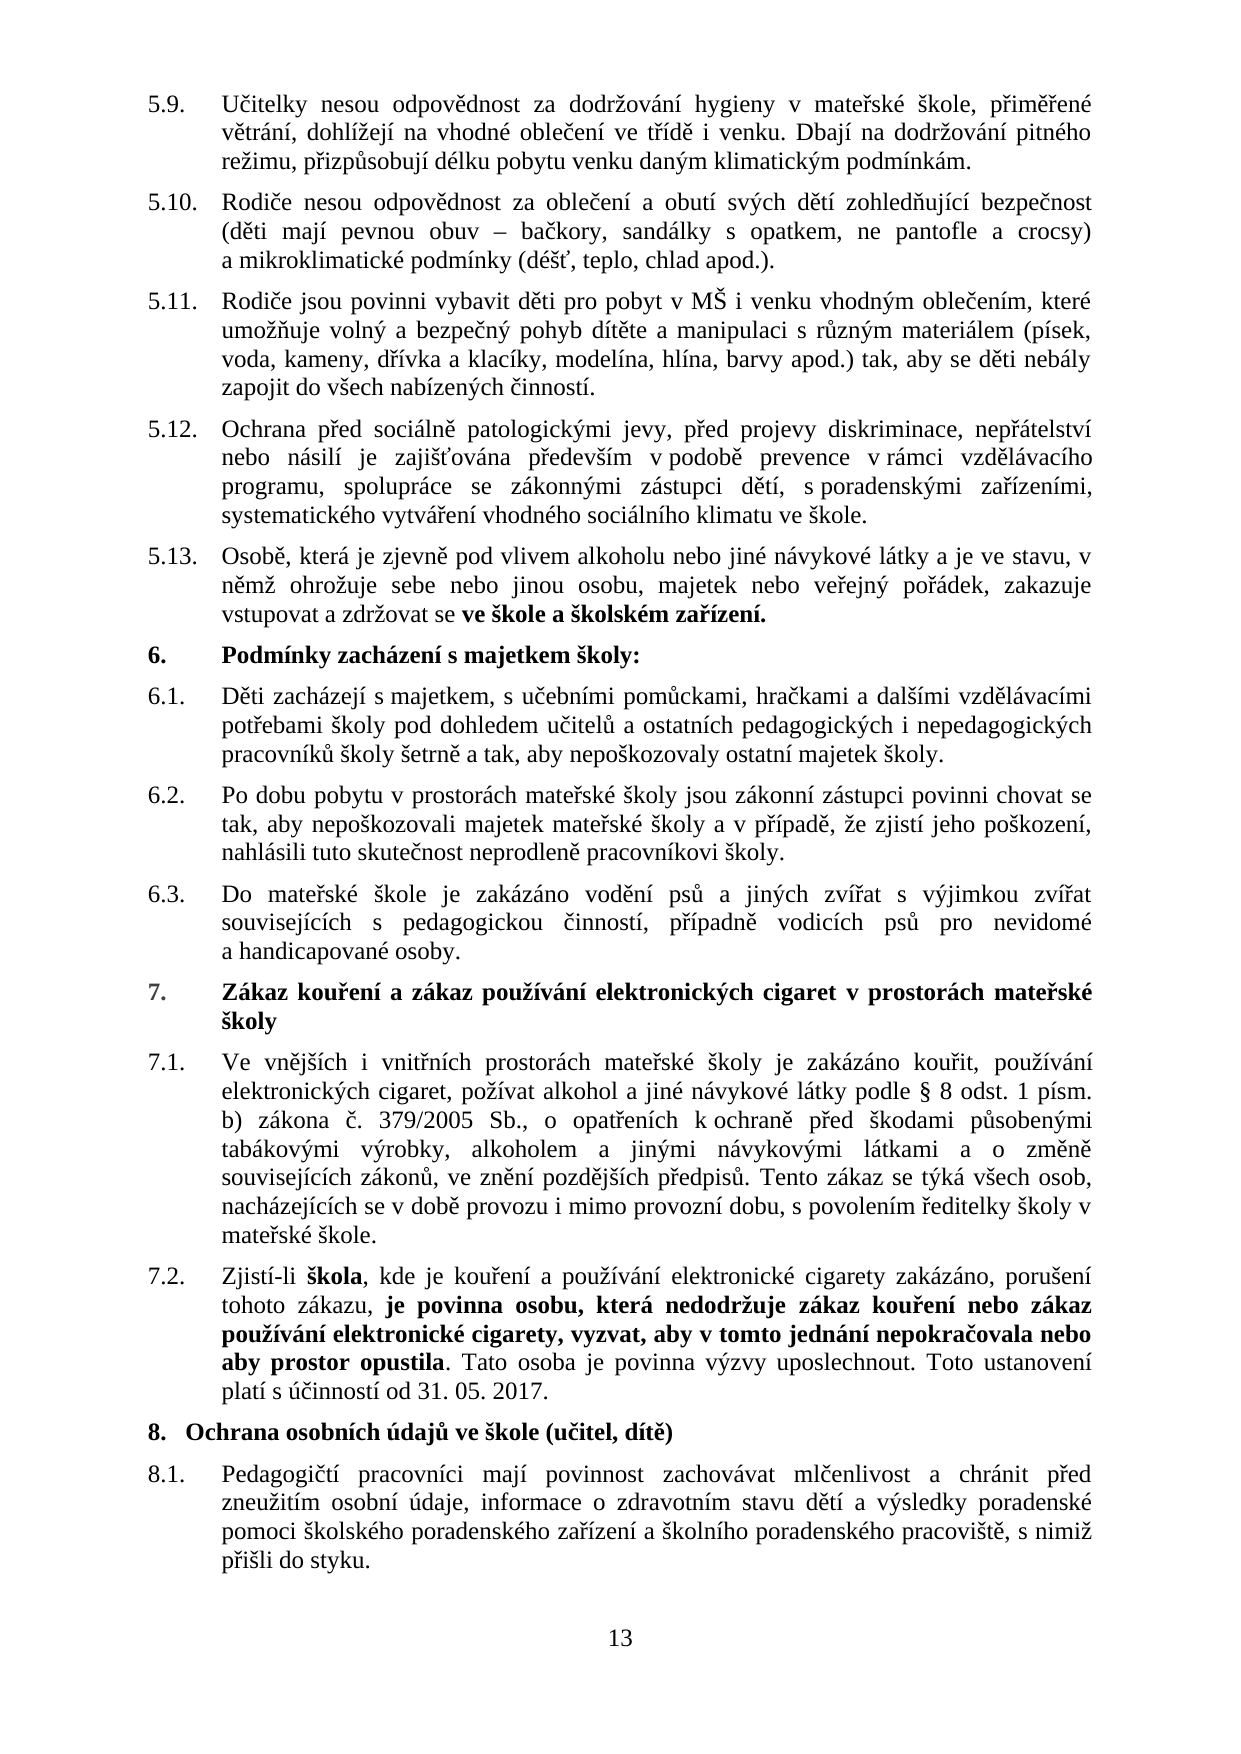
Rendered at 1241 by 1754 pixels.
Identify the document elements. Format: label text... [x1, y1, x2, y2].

list Učitelky nesou odpovědnost za dodržování hygieny v mateřské škole, přiměřené větrání, dohlížejí na vhodné oblečení ve třídě i venku. Dbají na dodržování pitného režimu, přizpůsobují délku pobytu venku daným klimatickým podmínkám. [148, 89, 1093, 175]
list Pedagogičtí pracovníci mají povinnost zachovávat mlčenlivost a chránit před zneužitím osobní údaje, informace o zdravotním stavu dětí a výsledky poradenské pomoci školského poradenského zařízení a školního poradenského pracoviště, s nimiž přišli do styku. [148, 1459, 1093, 1574]
list Zjistí-li škola, kde je kouření a používání elektronické cigarety zakázáno, porušení tohoto zákazu, je povinna osobu, která nedodržuje zákaz kouření nebo zákaz používání elektronické cigarety, vyzvat, aby v tomto jednání nepokračovala nebo aby prostor opustila. Tato osoba je povinna výzvy uposlechnout. Toto ustanovení platí s účinností od 31. 05. 2017. [148, 1261, 1093, 1405]
list Ochrana osobních údajů ve škole (učitel, dítě) [148, 1417, 1093, 1446]
list Ve vnějších i vnitřních prostorách mateřské školy je zakázáno kouřit, používání elektronických cigaret, požívat alkohol a jiné návykové látky podle § 8 odst. 1 písm. b) zákona č. 379/2005 Sb., o opatřeních k ochraně před škodami působenými tabákovými výrobky, alkoholem a jinými návykovými látkami a o změně souvisejících zákonů, ve znění pozdějších předpisů. Tento zákaz se týká všech osob, nacházejících se v době provozu i mimo provozní dobu, s povolením ředitelky školy v mateřské škole. [148, 1047, 1093, 1249]
list Ochrana před sociálně patologickými jevy, před projevy diskriminace, nepřátelství nebo násilí je zajišťována především v podobě prevence v rámci vzdělávacího programu, spolupráce se zákonnými zástupci dětí, s poradenskými zařízeními, systematického vytváření vhodného sociálního klimatu ve škole. [148, 414, 1093, 529]
list Po dobu pobytu v prostorách mateřské školy jsou zákonní zástupci povinni chovat se tak, aby nepoškozovali majetek mateřské školy a v případě, že zjistí jeho poškození, nahlásili tuto skutečnost neprodleně pracovníkovi školy. [148, 780, 1093, 866]
subtitle 7. Zákaz kouření a zákaz používání elektronických cigaret v prostorách mateřské školy [148, 977, 1093, 1035]
list Osobě, která je zjevně pod vlivem alkoholu nebo jiné návykové látky a je ve stavu, v němž ohrožuje sebe nebo jinou osobu, majetek nebo veřejný pořádek, zakazuje vstupovat a zdržovat se ve škole a školském zařízení. [148, 541, 1093, 627]
list Rodiče jsou povinni vybavit děti pro pobyt v MŠ i venku vhodným oblečením, které umožňuje volný a bezpečný pohyb dítěte a manipulaci s různým materiálem (písek, voda, kameny, dřívka a klacíky, modelína, hlína, barvy apod.) tak, aby se děti nebály zapojit do všech nabízených činností. [148, 286, 1093, 401]
list Do mateřské škole je zakázáno vodění psů a jiných zvířat s výjimkou zvířat souvisejících s pedagogickou činností, případně vodicích psů pro nevidomé a handicapované osoby. [148, 879, 1093, 965]
list Děti zacházejí s majetkem, s učebními pomůckami, hračkami a dalšími vzdělávacími potřebami školy pod dohledem učitelů a ostatních pedagogických i nepedagogických pracovníků školy šetrně a tak, aby nepoškozovaly ostatní majetek školy. [148, 681, 1093, 767]
list Rodiče nesou odpovědnost za oblečení a obutí svých dětí zohledňující bezpečnost (děti mají pevnou obuv – bačkory, sandálky s opatkem, ne pantofle a crocsy) a mikroklimatické podmínky (déšť, teplo, chlad apod.). [148, 187, 1093, 274]
text 6. Podmínky zacházení s majetkem školy: [148, 640, 1093, 669]
